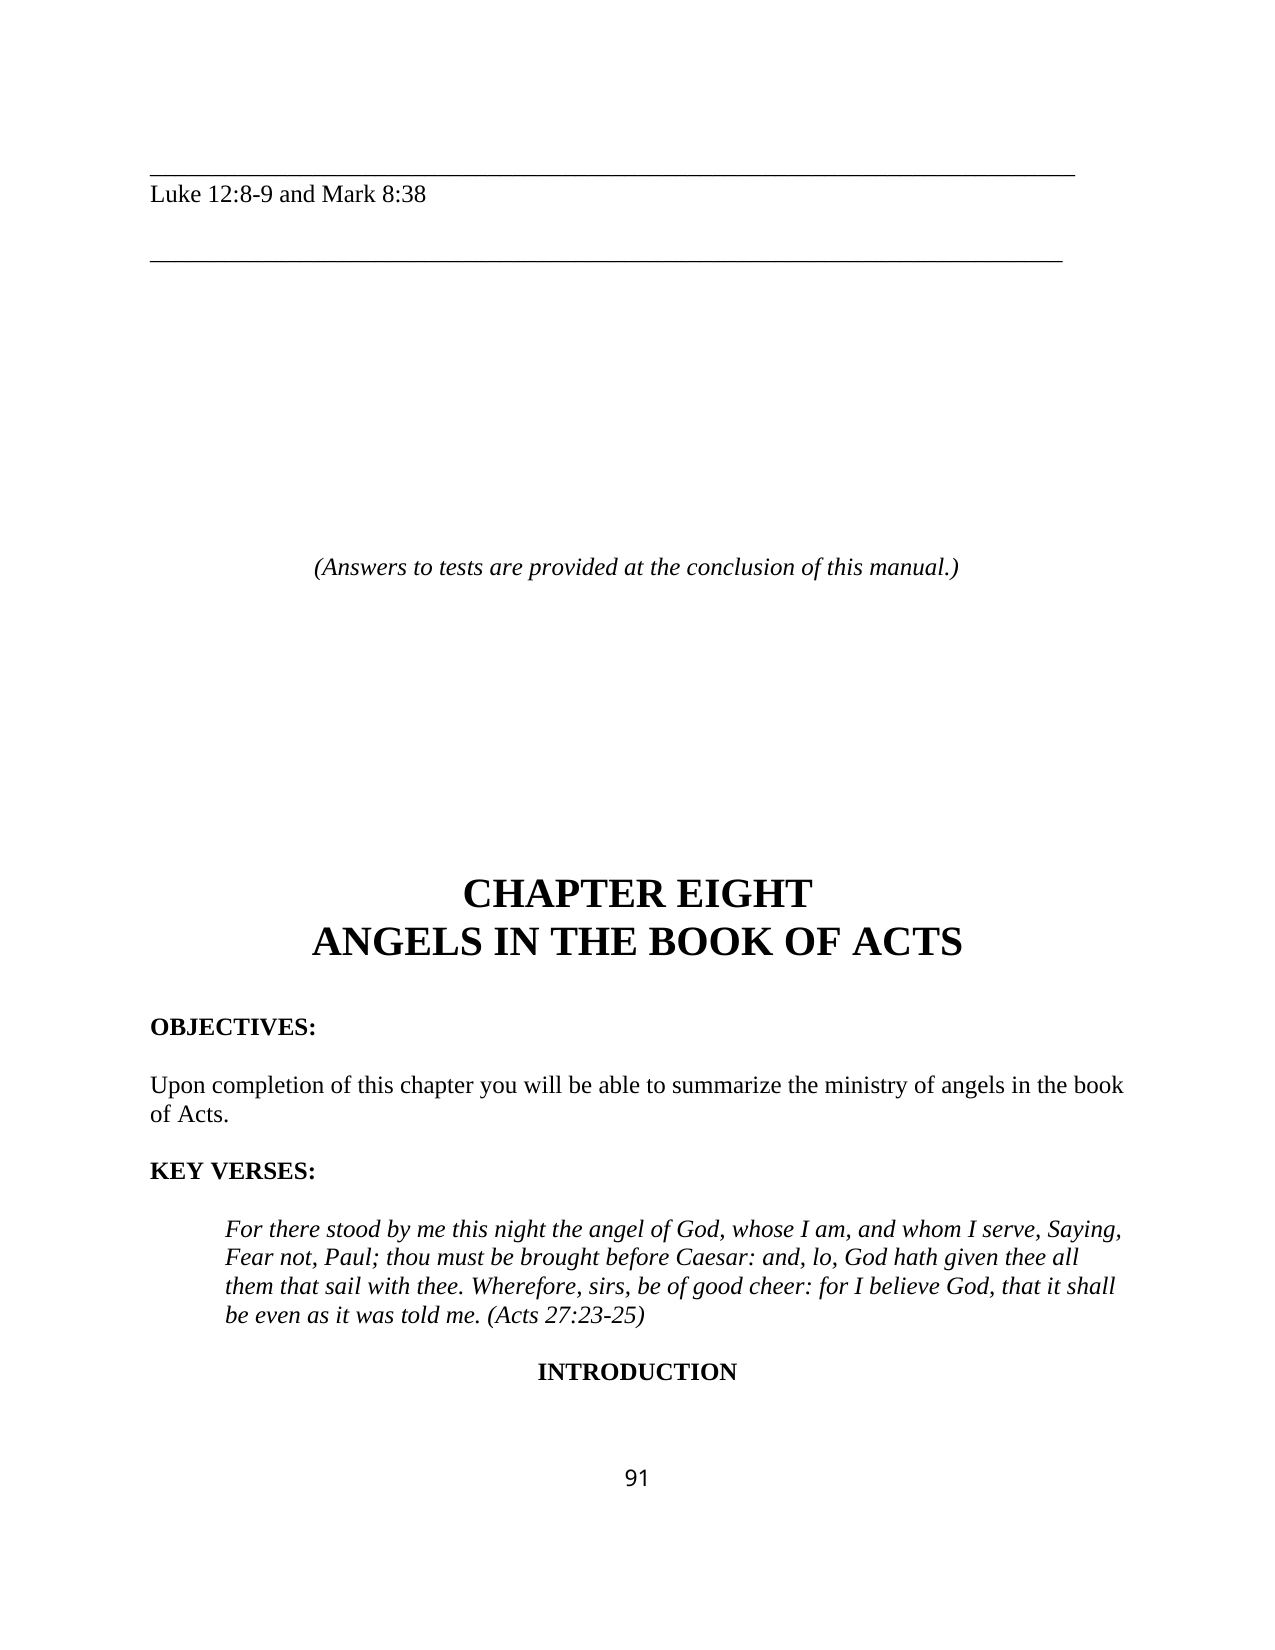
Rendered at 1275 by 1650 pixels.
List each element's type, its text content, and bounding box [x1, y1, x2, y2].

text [150, 150, 1125, 179]
text ANGELS IN THE BOOK OF ACTS [150, 917, 1125, 964]
text (Answers to tests are provided at the conclusion of this manual.) [150, 552, 1125, 581]
text INTRODUCTION [150, 1357, 1125, 1386]
text KEY VERSES: [150, 1156, 1125, 1185]
text For there stood by me this night the angel of God, whose I am, and whom I serve, Saying, Fear not, Paul; thou must be brought before Caesar: and, lo, God hath given thee all them that sail with thee. Wherefore, sirs, be of good cheer: for I believe God, that it shall be even as it was told me. (Acts 27:23-25) [225, 1214, 1125, 1329]
text Upon completion of this chapter you will be able to summarize the ministry of angels in the book of Acts. [150, 1070, 1125, 1127]
text Luke 12:8-9 and Mark 8:38 [150, 179, 1125, 207]
text _________________________________________________________________________ [150, 236, 1125, 265]
text OBJECTIVES: [150, 1012, 1125, 1041]
text CHAPTER EIGHT [150, 869, 1125, 917]
